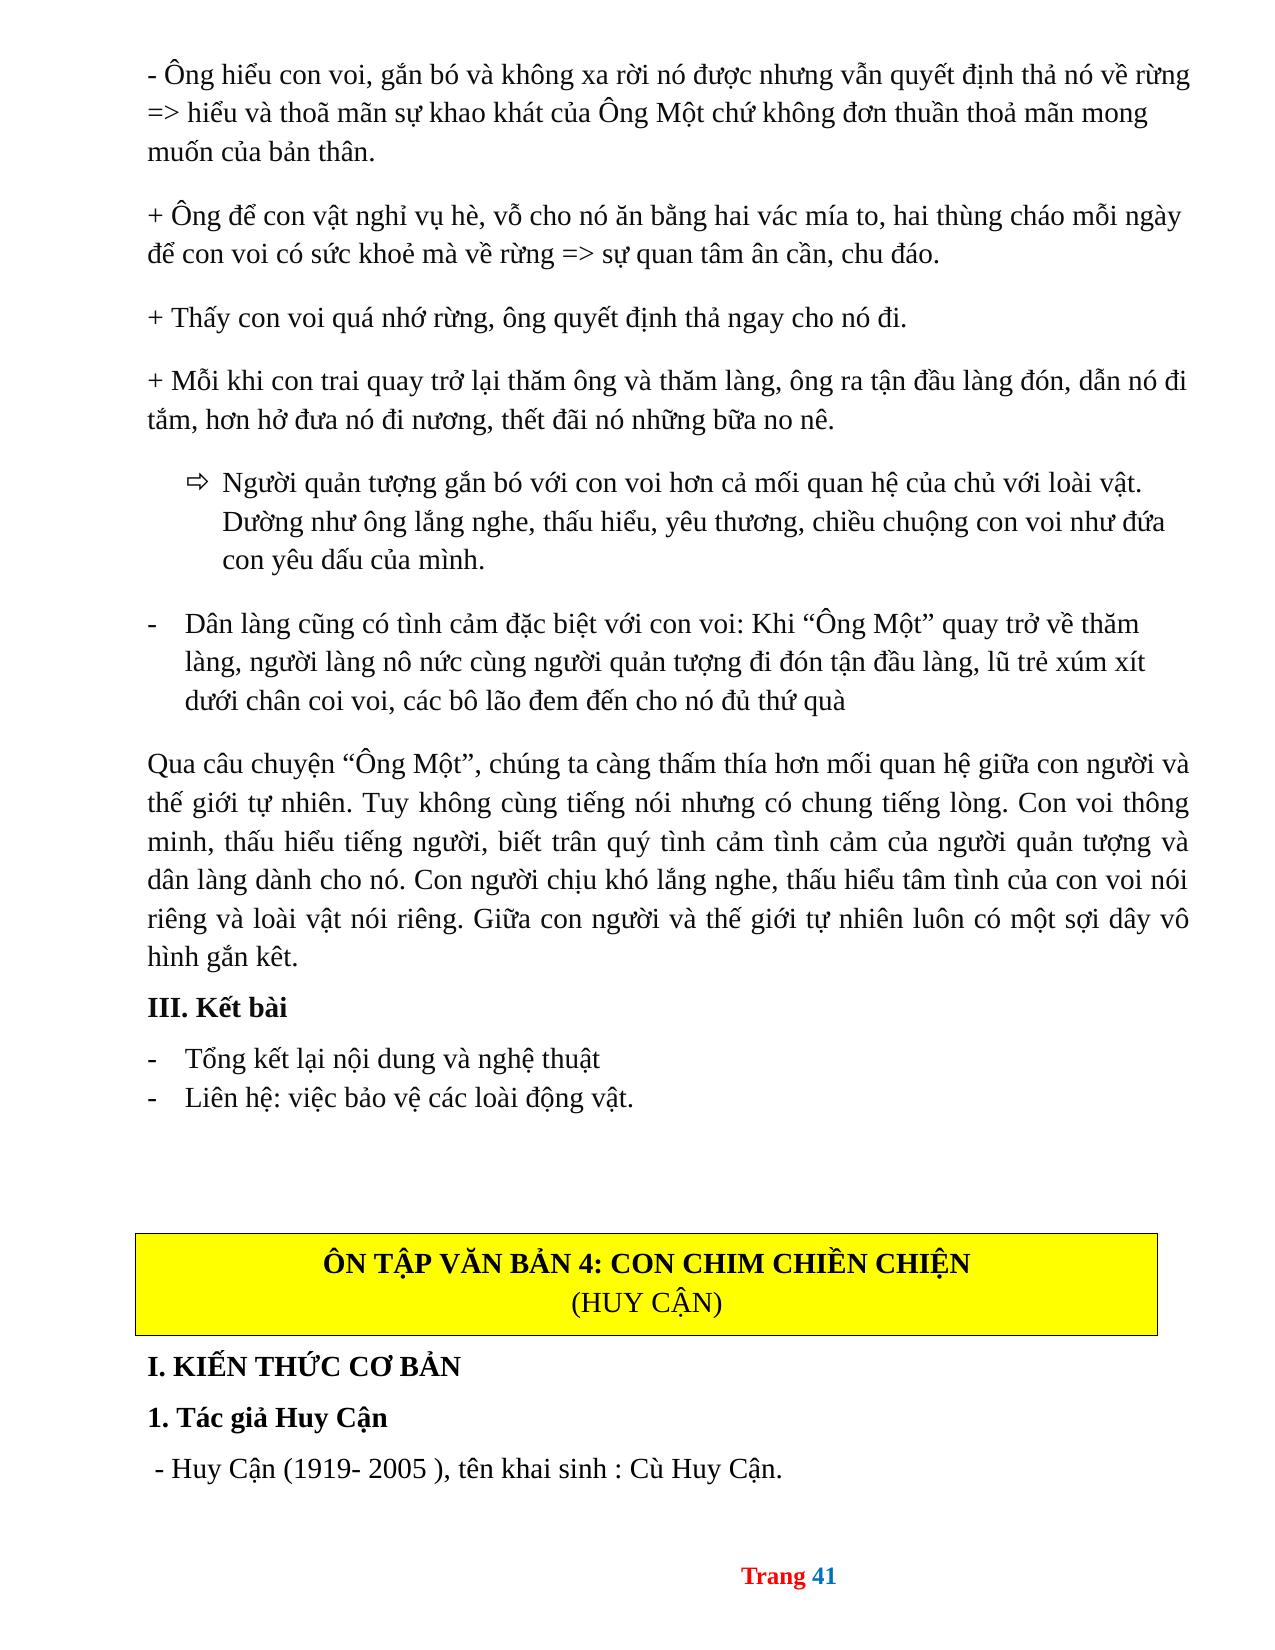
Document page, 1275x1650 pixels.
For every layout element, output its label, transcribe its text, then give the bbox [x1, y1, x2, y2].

text + Ông để con vật nghỉ vụ hè, vỗ cho nó ăn bằng hai vác mía to, hai thùng cháo mỗi ngày để con voi có sức khoẻ mà về rừng => sự quan tâm ân cần, chu đáo. [147, 198, 1191, 270]
list Liên hệ: việc bảo vệ các loài động vật. [147, 1080, 1191, 1113]
list Tổng kết lại nội dung và nghệ thuật [147, 1041, 1191, 1075]
text I. KIẾN THỨC CƠ BẢN [147, 1349, 1191, 1382]
text + Mỗi khi con trai quay trở lại thăm ông và thăm làng, ông ra tận đầu làng đón, dẫn nó đi tắm, hơn hở đưa nó đi nương, thết đãi nó những bữa no nê. [147, 363, 1191, 435]
text - Huy Cận (1919- 2005 ), tên khai sinh : Cù Huy Cận. [147, 1451, 1191, 1484]
list Dân làng cũng có tình cảm đặc biệt với con voi: Khi “Ông Một” quay trở về thăm làng, người làng nô nức cùng người quản tượng đi đón tận đầu làng, lũ trẻ xúm xít dưới chân coi voi, các bô lão đem đến cho nó đủ thứ quà [147, 606, 1191, 717]
text - Ông hiểu con voi, gắn bó và không xa rời nó được nhưng vẫn quyết định thả nó về rừng => hiểu và thoã mãn sự khao khát của Ông Một chứ không đơn thuần thoả mãn mong muốn của bản thân. [147, 57, 1191, 168]
list Người quản tượng gắn bó với con voi hơn cả mối quan hệ của chủ với loài vật. Dường như ông lắng nghe, thấu hiểu, yêu thương, chiều chuộng con voi như đứa con yêu dấu của mình. [184, 465, 1191, 576]
text III. Kết bài [147, 990, 1191, 1024]
text + Thấy con voi quá nhớ rừng, ông quyết định thả ngay cho nó đi. [147, 300, 1191, 333]
table_header ÔN TẬP VĂN BẢN 4: CON CHIM CHIỀN CHIỆN (HUY CẬN) [136, 1234, 1157, 1335]
text Qua câu chuyện “Ông Một”, chúng ta càng thấm thía hơn mối quan hệ giữa con người và thế giới tự nhiên. Tuy không cùng tiếng nói nhưng có chung tiếng lòng. Con voi thông minh, thấu hiểu tiếng người, biết trân quý tình cảm tình cảm của người quản tượng và dân làng dành cho nó. Con người chịu khó lắng nghe, thấu hiểu tâm tình của con voi nói riêng và loài vật nói riêng. Giữa con người và thế giới tự nhiên luôn có một sợi dây vô hình gắn kêt. [147, 747, 1191, 973]
text 1. Tác giả Huy Cận [147, 1400, 1191, 1433]
